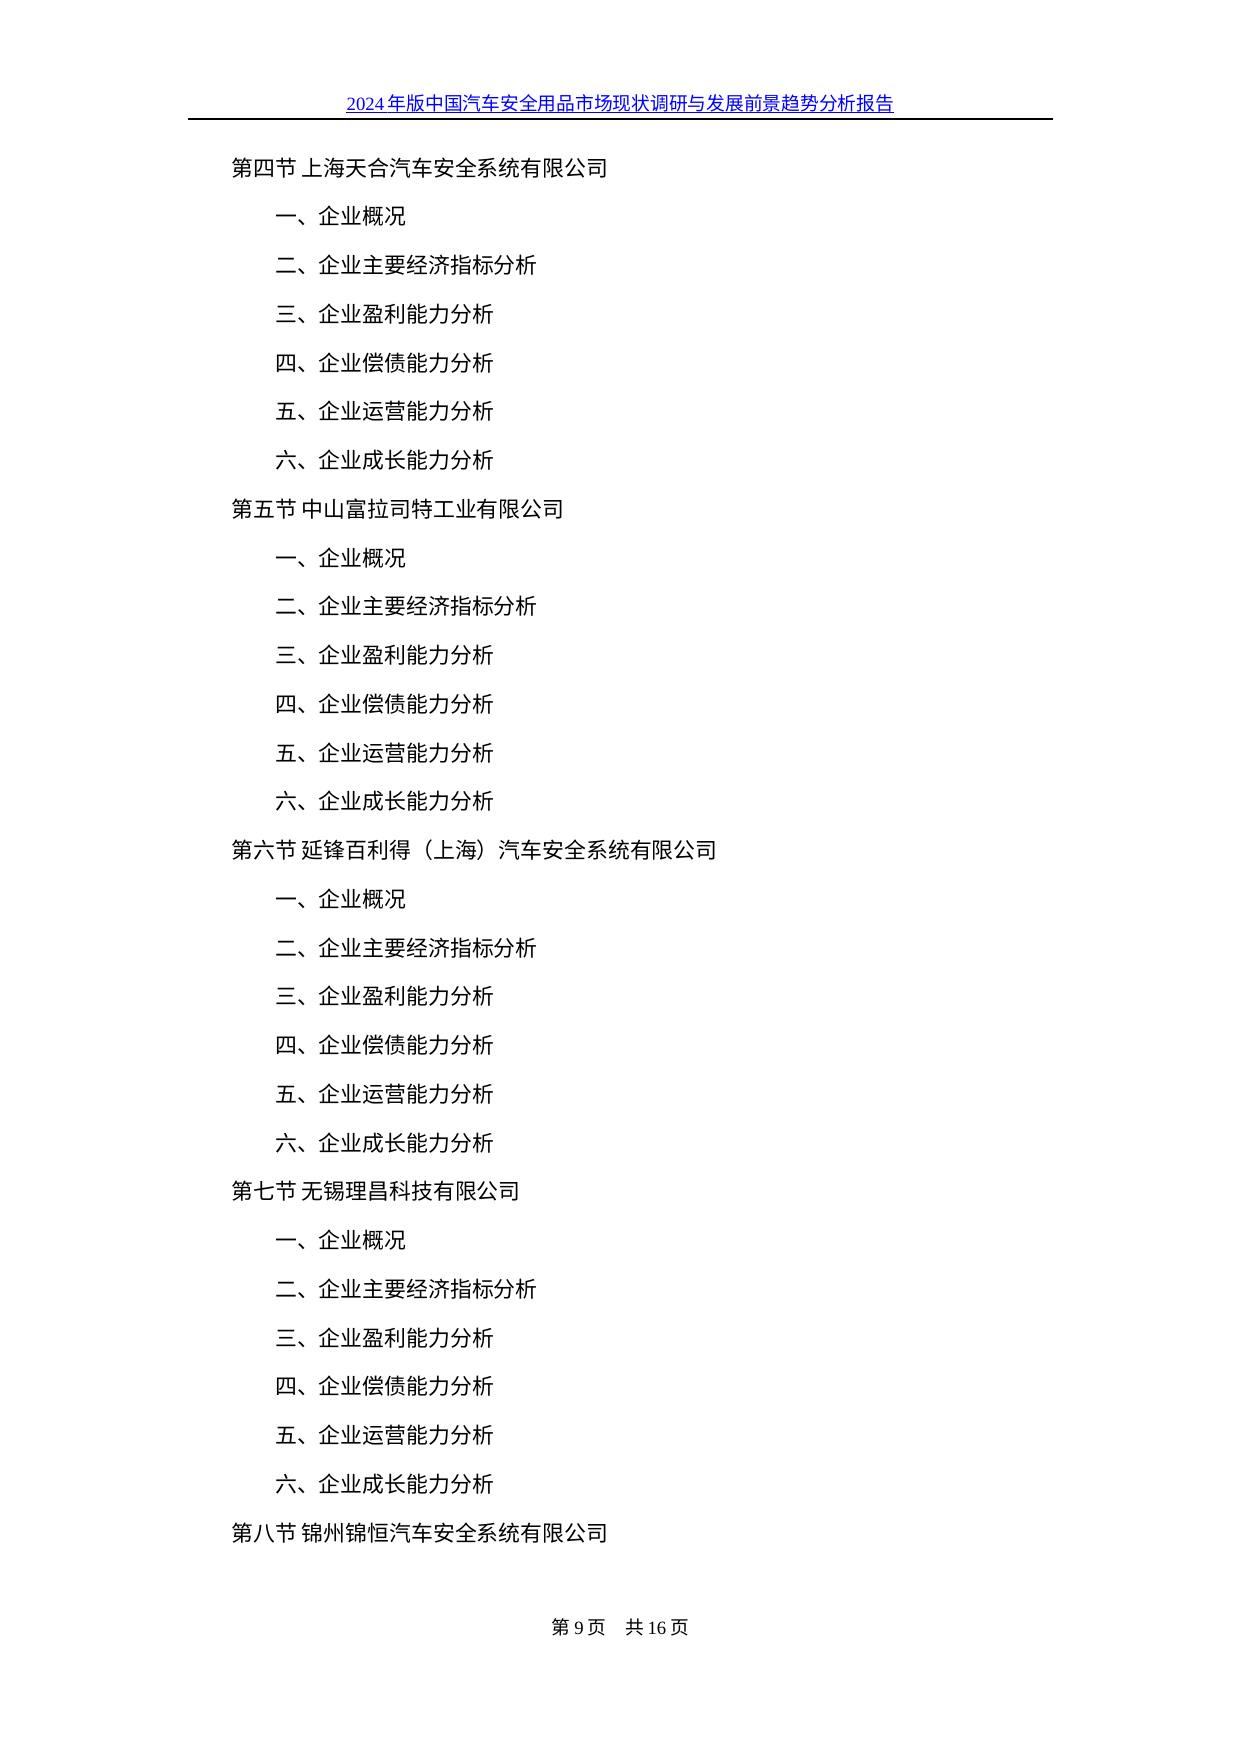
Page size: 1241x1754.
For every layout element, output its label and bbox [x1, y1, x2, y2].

text [187, 150, 1053, 1548]
